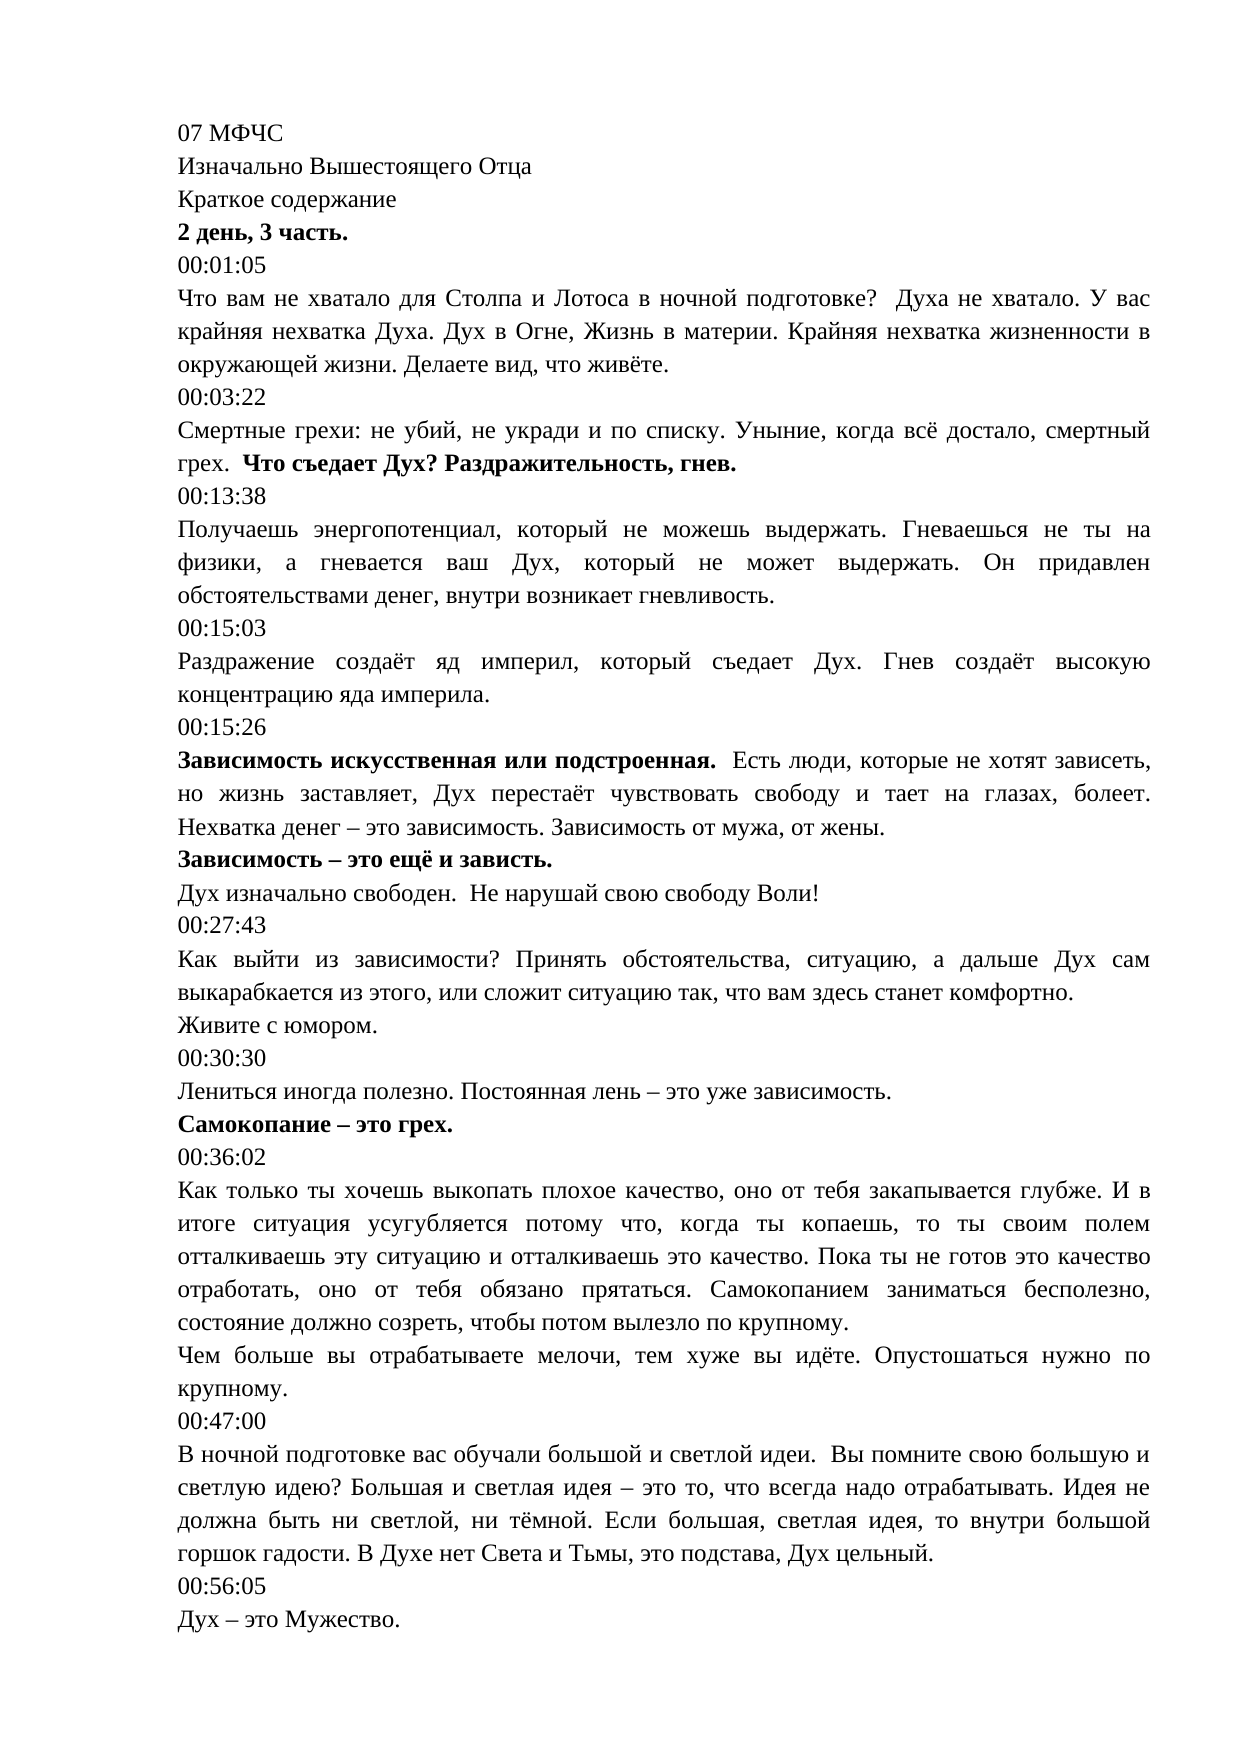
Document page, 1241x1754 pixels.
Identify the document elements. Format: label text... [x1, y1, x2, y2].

text Раздражение создаёт яд империл, который съедает Дух. Гнев создаёт высокую концентрацию яда империла. [177, 646, 1152, 708]
text 00:47:00 [177, 1406, 1152, 1435]
text 00:15:26 [177, 712, 1152, 741]
text 00:01:05 [177, 250, 1152, 279]
text Дух – это Мужество. [177, 1604, 1152, 1633]
text Как выйти из зависимости? Принять обстоятельства, ситуацию, а дальше Дух сам выкарабкается из этого, или сложит ситуацию так, что вам здесь станет комфортно. [177, 944, 1152, 1005]
text 00:30:30 [177, 1043, 1152, 1071]
text Самокопание – это грех. [177, 1109, 1152, 1137]
text Что вам не хватало для Столпа и Лотоса в ночной подготовке? Духа не хватало. У вас крайняя нехватка Духа. Дух в Огне, Жизнь в материи. Крайняя нехватка жизненности в окружающей жизни. Делаете вид, что живёте. [177, 283, 1152, 378]
text Как только ты хочешь выкопать плохое качество, оно от тебя закапывается глубже. И в итоге ситуация усугубляется потому что, когда ты копаешь, то ты своим полем отталкиваешь эту ситуацию и отталкиваешь это качество. Пока ты не готов это качество отработать, оно от тебя обязано прятаться. Самокопанием заниматься бесполезно, состояние должно созреть, чтобы потом вылезло по крупному. [177, 1175, 1152, 1336]
text Краткое содержание [177, 184, 1152, 213]
text Зависимость – это ещё и зависть. [177, 844, 1152, 873]
text 2 день, 3 часть. [177, 217, 1152, 246]
text Изначально Вышестоящего Отца [177, 151, 1152, 180]
text Смертные грехи: не убий, не укради и по списку. Уныние, когда всё достало, смертный грех. Что съедает Дух? Раздражительность, гнев. [177, 415, 1152, 477]
text В ночной подготовке вас обучали большой и светлой идеи. Вы помните свою большую и светлую идею? Большая и светлая идея – это то, что всегда надо отрабатывать. Идея не должна быть ни светлой, ни тёмной. Если большая, светлая идея, то внутри большой горшок гадости. В Духе нет Света и Тьмы, это подстава, Дух цельный. [177, 1439, 1152, 1567]
text Чем больше вы отрабатываете мелочи, тем хуже вы идёте. Опустошаться нужно по крупному. [177, 1340, 1152, 1402]
text Лениться иногда полезно. Постоянная лень – это уже зависимость. [177, 1076, 1152, 1104]
text Зависимость искусственная или подстроенная. Есть люди, которые не хотят зависеть, но жизнь заставляет, Дух перестаёт чувствовать свободу и тает на глазах, болеет. Нехватка денег – это зависимость. Зависимость от мужа, от жены. [177, 746, 1152, 840]
text Получаешь энергопотенциал, который не можешь выдержать. Гневаешься не ты на физики, а гневается ваш Дух, который не может выдержать. Он придавлен обстоятельствами денег, внутри возникает гневливость. [177, 514, 1152, 609]
text 00:13:38 [177, 481, 1152, 510]
text 00:15:03 [177, 613, 1152, 642]
text Дух изначально свободен. Не нарушай свою свободу Воли! [177, 878, 1152, 906]
text 07 МФЧС [177, 118, 1152, 147]
text 00:36:02 [177, 1142, 1152, 1171]
text Живите с юмором. [177, 1010, 1152, 1038]
text 00:03:22 [177, 382, 1152, 411]
text 00:56:05 [177, 1571, 1152, 1600]
text 00:27:43 [177, 911, 1152, 939]
